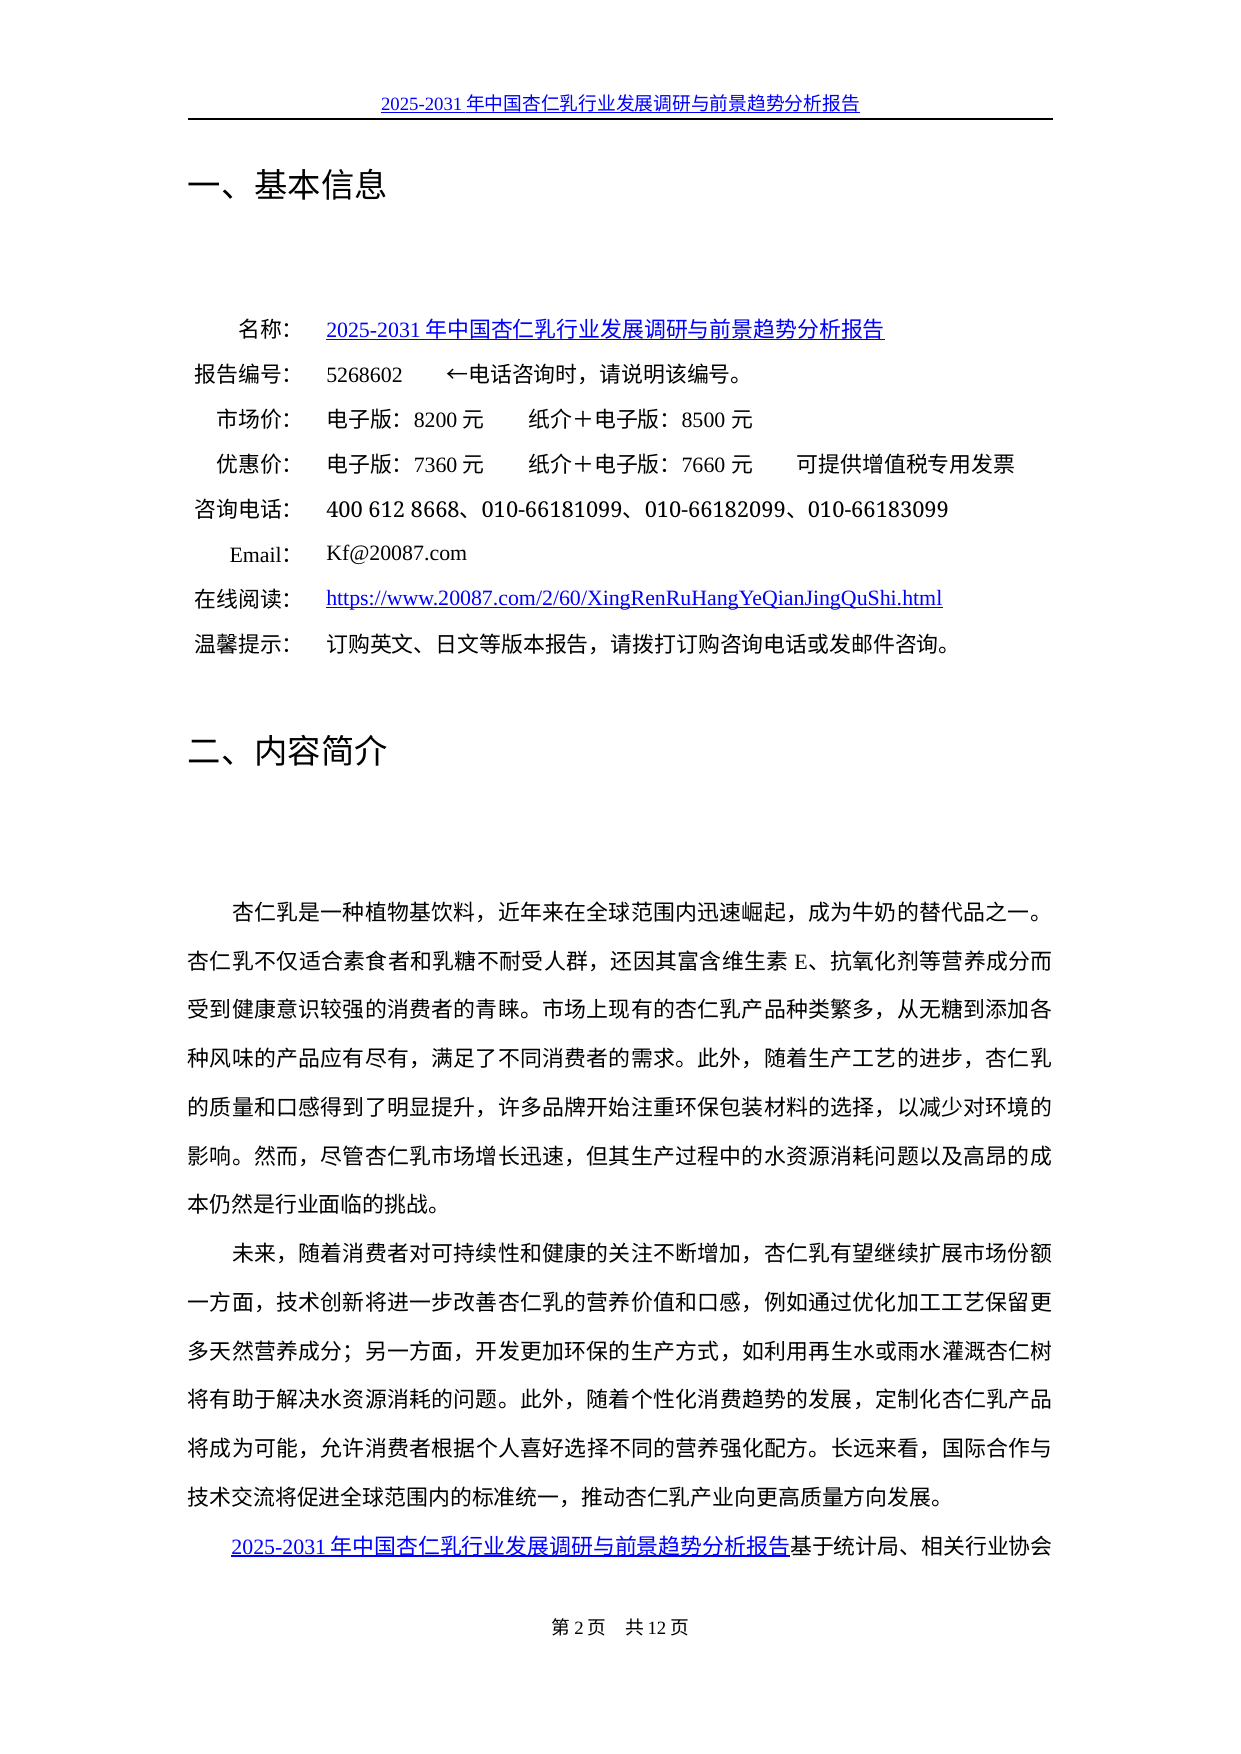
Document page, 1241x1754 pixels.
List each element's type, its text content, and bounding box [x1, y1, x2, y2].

table_cell 电子版：8200 元 纸介＋电子版：8500 元 [315, 402, 1073, 447]
table_cell [315, 582, 1073, 627]
title 一、基本信息 [187, 150, 1053, 215]
table_cell Kf@20087.com [315, 537, 1073, 582]
table_cell 市场价： [167, 402, 315, 447]
table_cell 在线阅读： [167, 582, 315, 627]
table_cell 咨询电话： [167, 492, 315, 537]
table_cell 400 612 8668、010-66181099、010-66182099、010-66183099 [315, 492, 1073, 537]
table_header 名称： [167, 312, 315, 357]
table_cell 温馨提示： [167, 627, 315, 672]
table_header 2025-2031年中国杏仁乳行业发展调研与前景趋势分析报告 [315, 312, 1073, 357]
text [187, 894, 1053, 1561]
table_cell 优惠价： [167, 447, 315, 492]
table_cell 报告编号： [167, 357, 315, 402]
table_cell 订购英文、日文等版本报告，请拨打订购咨询电话或发邮件咨询。 [315, 627, 1073, 672]
title 二、内容简介 [187, 717, 1053, 782]
table_cell 电子版：7360 元 纸介＋电子版：7660 元 可提供增值税专用发票 [315, 447, 1073, 492]
table_cell Email： [167, 537, 315, 582]
table_cell 5268602 ←电话咨询时，请说明该编号。 [315, 357, 1073, 402]
